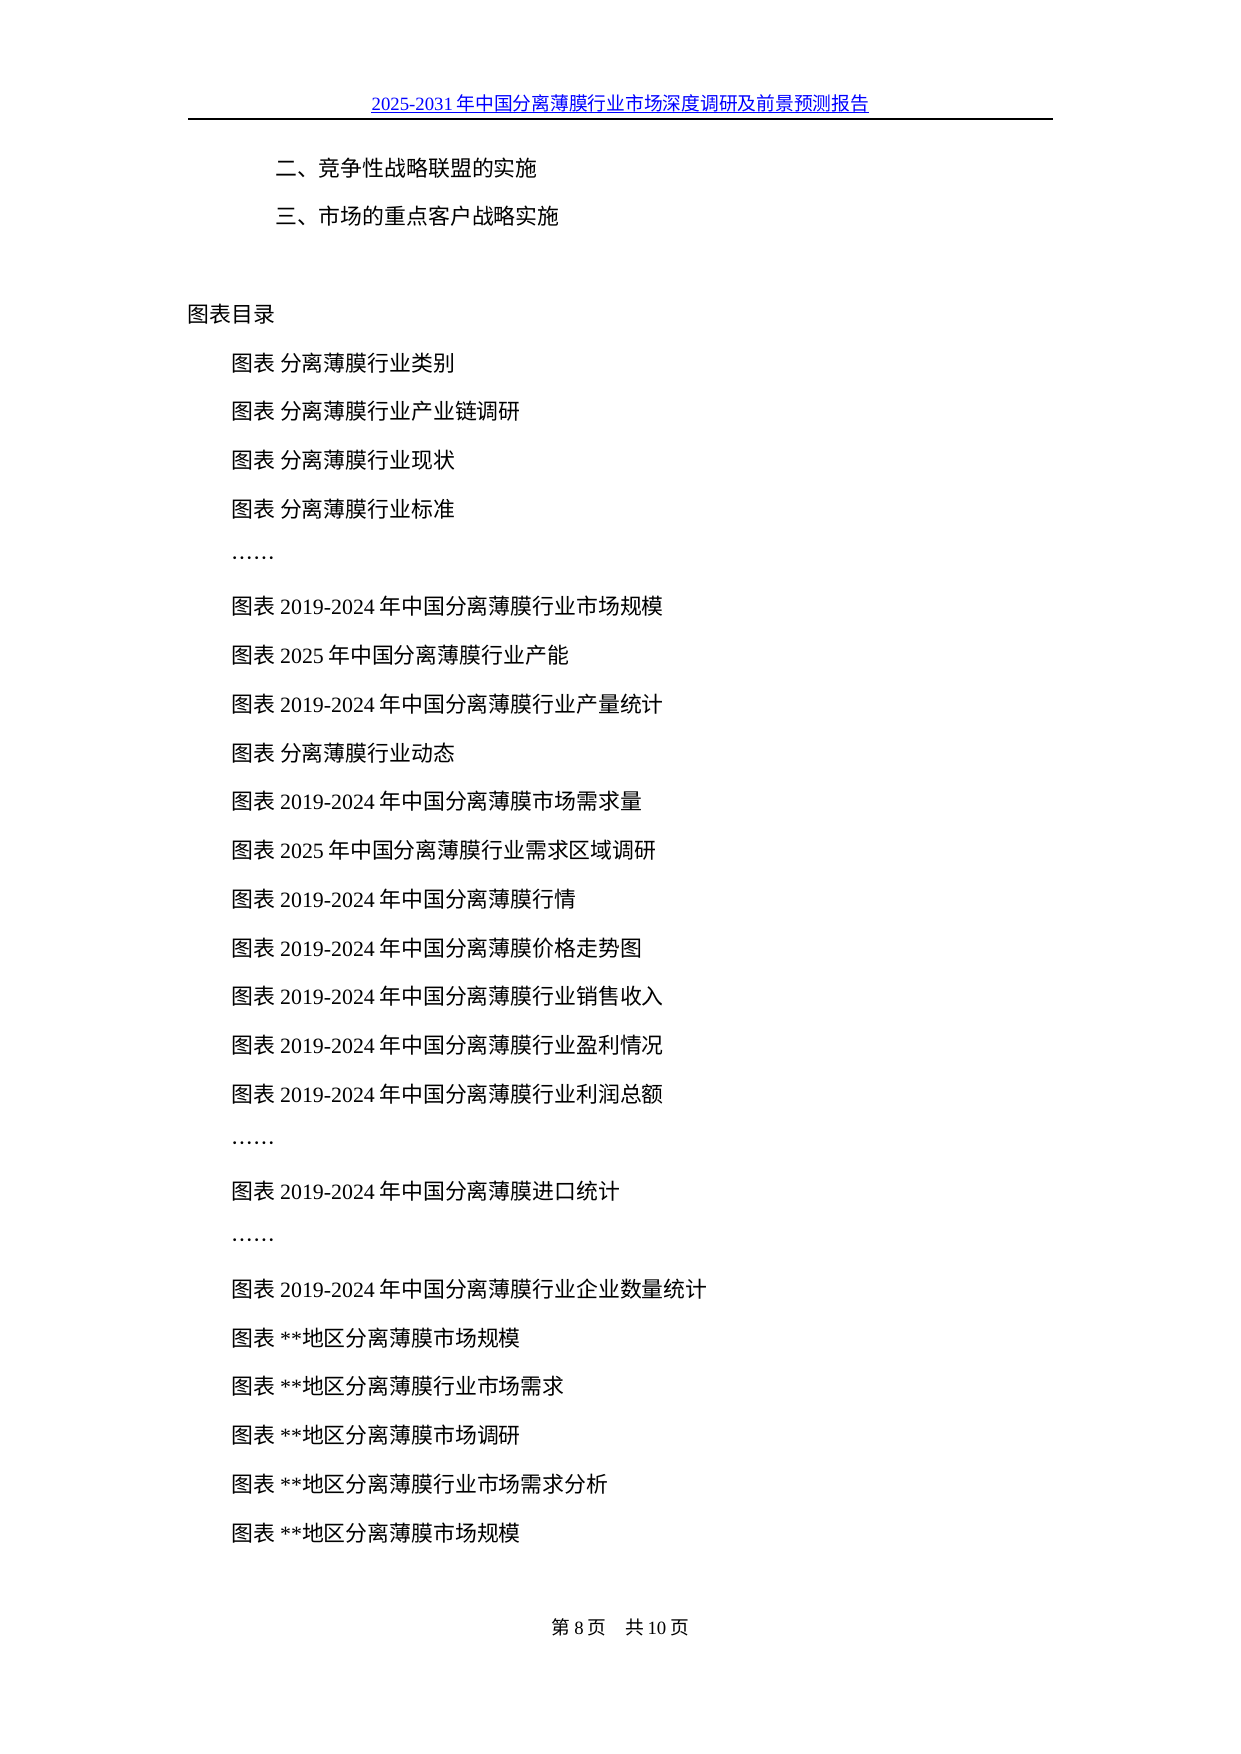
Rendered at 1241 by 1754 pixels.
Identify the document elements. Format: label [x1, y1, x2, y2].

text [187, 150, 1053, 1548]
